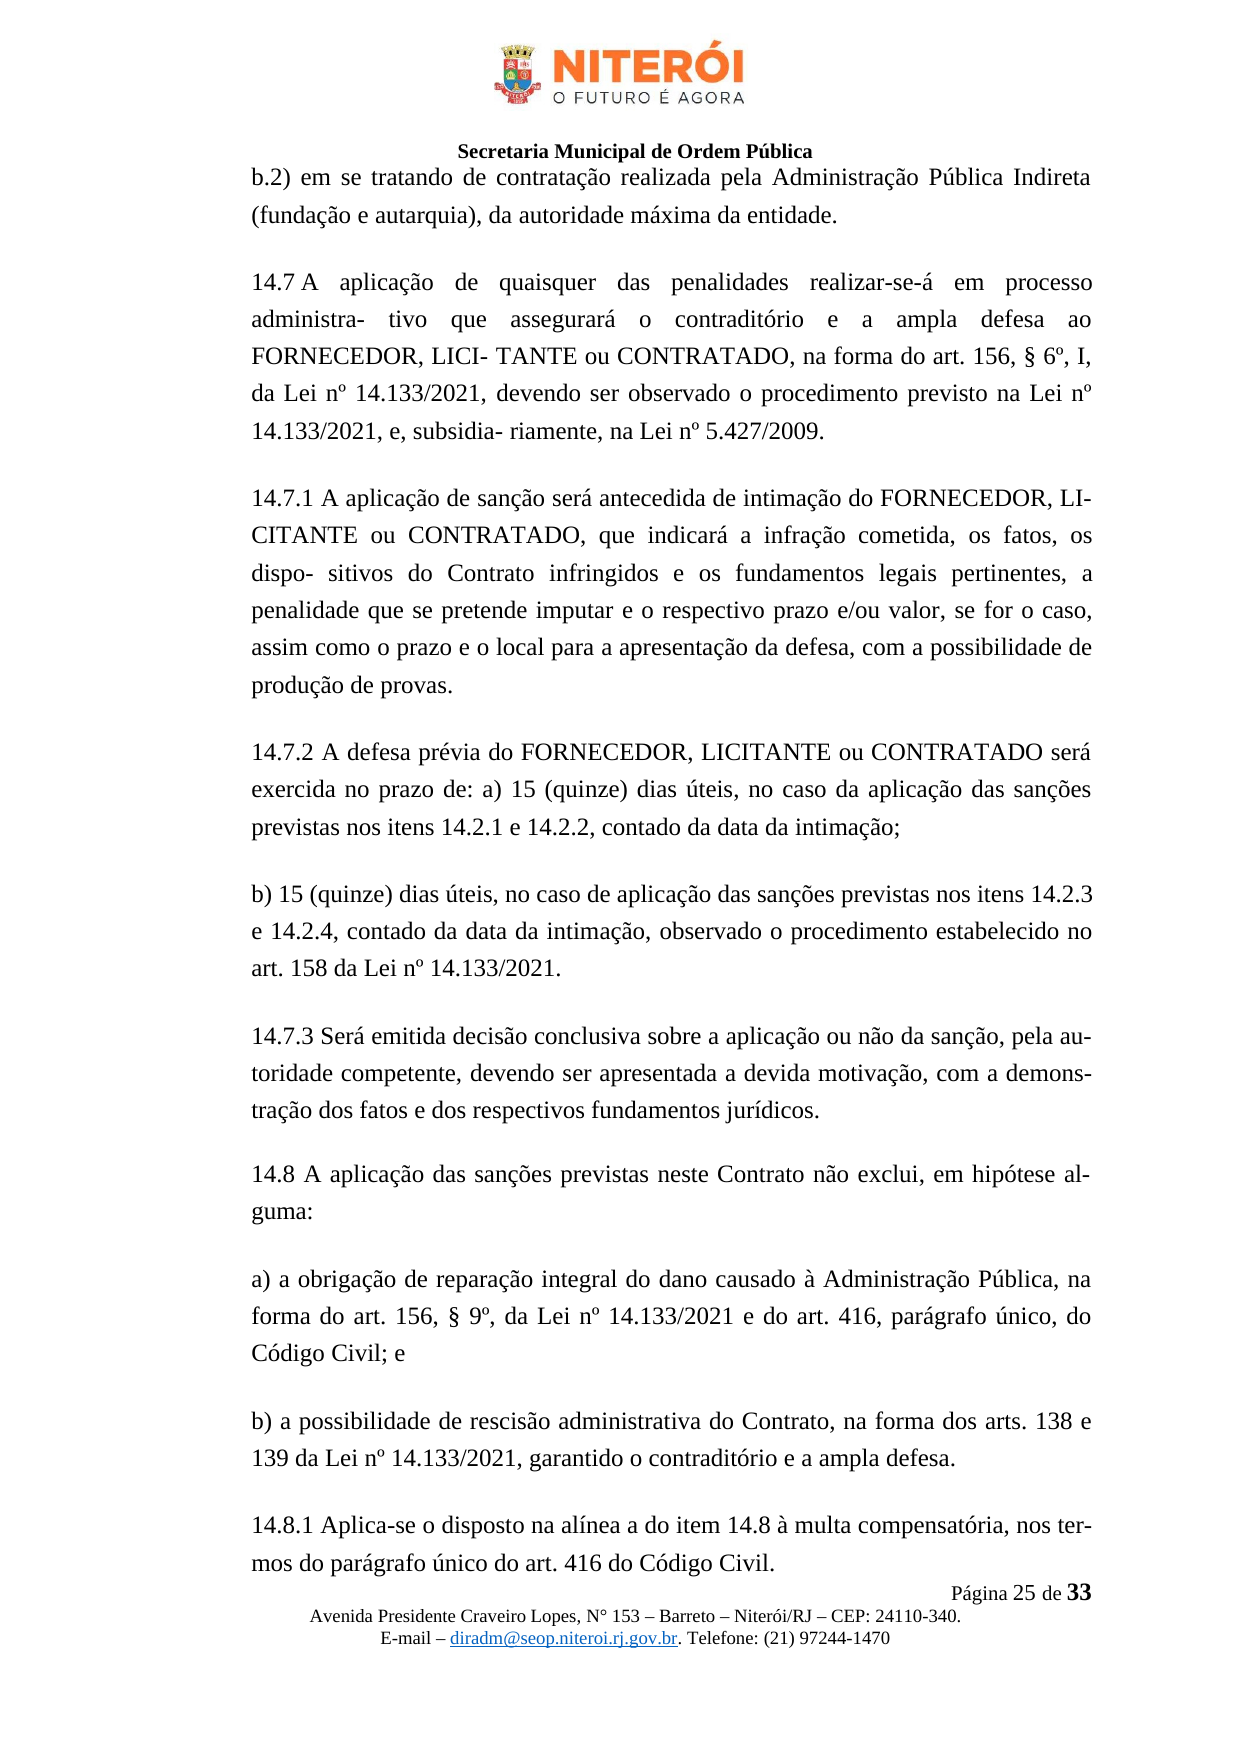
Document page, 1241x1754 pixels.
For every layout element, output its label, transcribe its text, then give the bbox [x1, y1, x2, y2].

list Aplica-se o disposto na alínea a do item 14.8 à multa compensatória, nos ter- mos do parágrafo único do art. 416 do Código Civil. [251, 1510, 1093, 1576]
list em se tratando de contratação realizada pela Administração Pública Indireta (fundação e autarquia), da autoridade máxima da entidade. [251, 162, 1092, 228]
text b) 15 (quinze) dias úteis, no caso de aplicação das sanções previstas nos itens 14.2.3 e 14.2.4, contado da data da intimação, observado o procedimento estabelecido no art. 158 da Lei nº 14.133/2021. [251, 879, 1093, 982]
picture [493, 33, 749, 111]
list a possibilidade de rescisão administrativa do Contrato, na forma dos arts. 138 e 139 da Lei nº 14.133/2021, garantido o contraditório e a ampla defesa. [251, 1406, 1093, 1472]
list A aplicação de sanção será antecedida de intimação do FORNECEDOR, LI- CITANTE ou CONTRATADO, que indicará a infração cometida, os fatos, os dispo- sitivos do Contrato infringidos e os fundamentos legais pertinentes, a penalidade que se pretende imputar e o respectivo prazo e/ou valor, se for o caso, assim como o prazo e o local para a apresentação da defesa, com a possibilidade de produção de provas. [251, 483, 1093, 698]
list Será emitida decisão conclusiva sobre a aplicação ou não da sanção, pela au- toridade competente, devendo ser apresentada a devida motivação, com a demons- tração dos fatos e dos respectivos fundamentos jurídicos. [251, 1021, 1093, 1124]
list A aplicação de quaisquer das penalidades realizar-se-á em processo administra- tivo que assegurará o contraditório e a ampla defesa ao FORNECEDOR, LICI- TANTE ou CONTRATADO, na forma do art. 156, § 6º, I, da Lei nº 14.133/2021, devendo ser observado o procedimento previsto na Lei nº 14.133/2021, e, subsidia- riamente, na Lei nº 5.427/2009. [251, 267, 1093, 444]
list A aplicação das sanções previstas neste Contrato não exclui, em hipótese al- guma: [251, 1159, 1092, 1225]
list a obrigação de reparação integral do dano causado à Administração Pública, na forma do art. 156, § 9º, da Lei nº 14.133/2021 e do art. 416, parágrafo único, do Código Civil; e [251, 1264, 1092, 1367]
list A defesa prévia do FORNECEDOR, LICITANTE ou CONTRATADO será exercida no prazo de: a) 15 (quinze) dias úteis, no caso da aplicação das sanções previstas nos itens 14.2.1 e 14.2.2, contado da data da intimação; [251, 737, 1092, 840]
